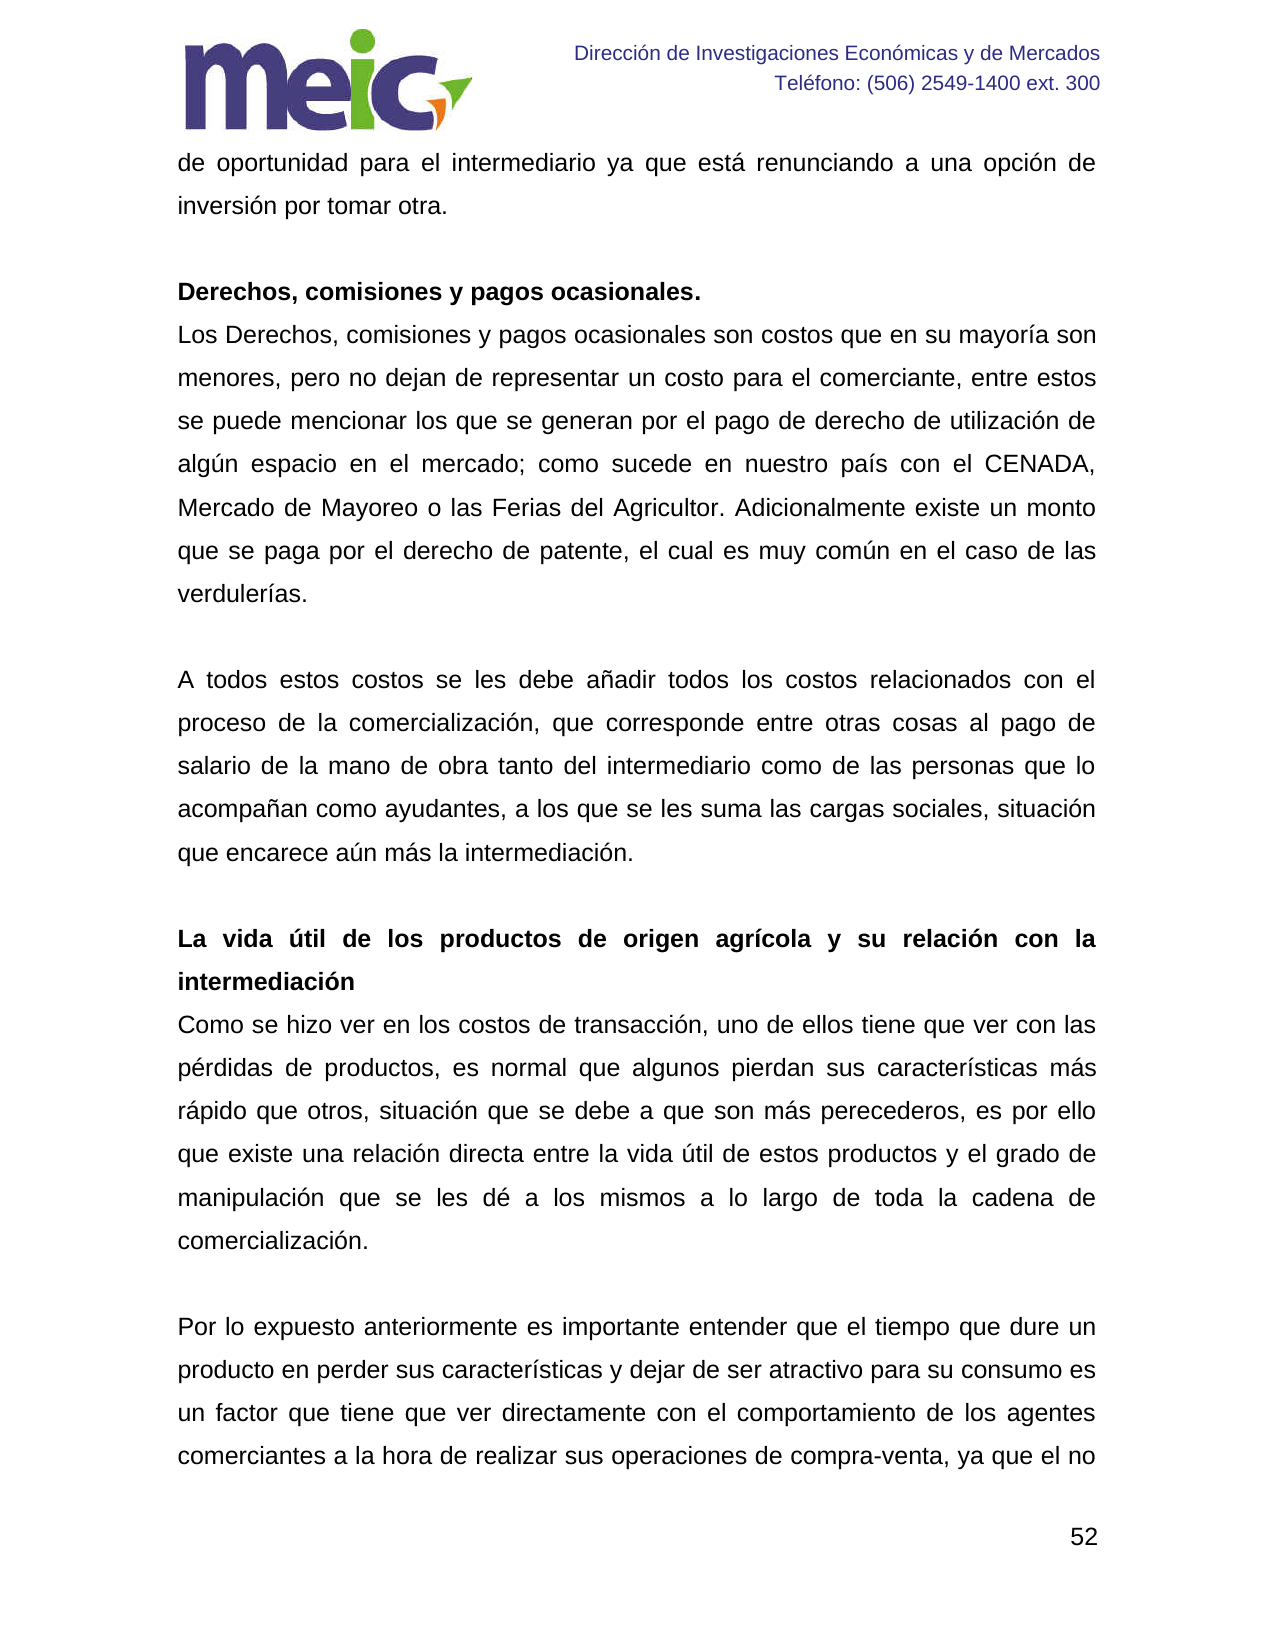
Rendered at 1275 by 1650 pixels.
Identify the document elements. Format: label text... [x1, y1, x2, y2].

picture [177, 29, 473, 131]
text Los Derechos, comisiones y pagos ocasionales son costos que en su mayoría son menores, pero no dejan de representar un costo para el comerciante, entre estos se puede mencionar los que se generan por el pago de derecho de utilización de algún espacio en el mercado; como sucede en nuestro país con el CENADA, Mercado de Mayoreo o las Ferias del Agricultor. Adicionalmente existe un monto que se paga por el derecho de patente, el cual es muy común en el caso de las verdulerías. [177, 320, 1098, 608]
text A todos estos costos se les debe añadir todos los costos relacionados con el proceso de la comercialización, que corresponde entre otras cosas al pago de salario de la mano de obra tanto del intermediario como de las personas que lo acompañan como ayudantes, a los que se les suma las cargas sociales, situación que encarece aún más la intermediación. [177, 665, 1098, 866]
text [177, 1312, 1098, 1470]
text Derechos, comisiones y pagos ocasionales. [177, 277, 1098, 306]
subtitle La vida útil de los productos de origen agrícola y su relación con la intermediación [177, 924, 1098, 996]
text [177, 148, 1098, 219]
text Como se hizo ver en los costos de transacción, uno de ellos tiene que ver con las pérdidas de productos, es normal que algunos pierdan sus características más rápido que otros, situación que se debe a que son más perecederos, es por ello que existe una relación directa entre la vida útil de estos productos y el grado de manipulación que se les dé a los mismos a lo largo de toda la cadena de comercialización. [177, 1010, 1098, 1254]
